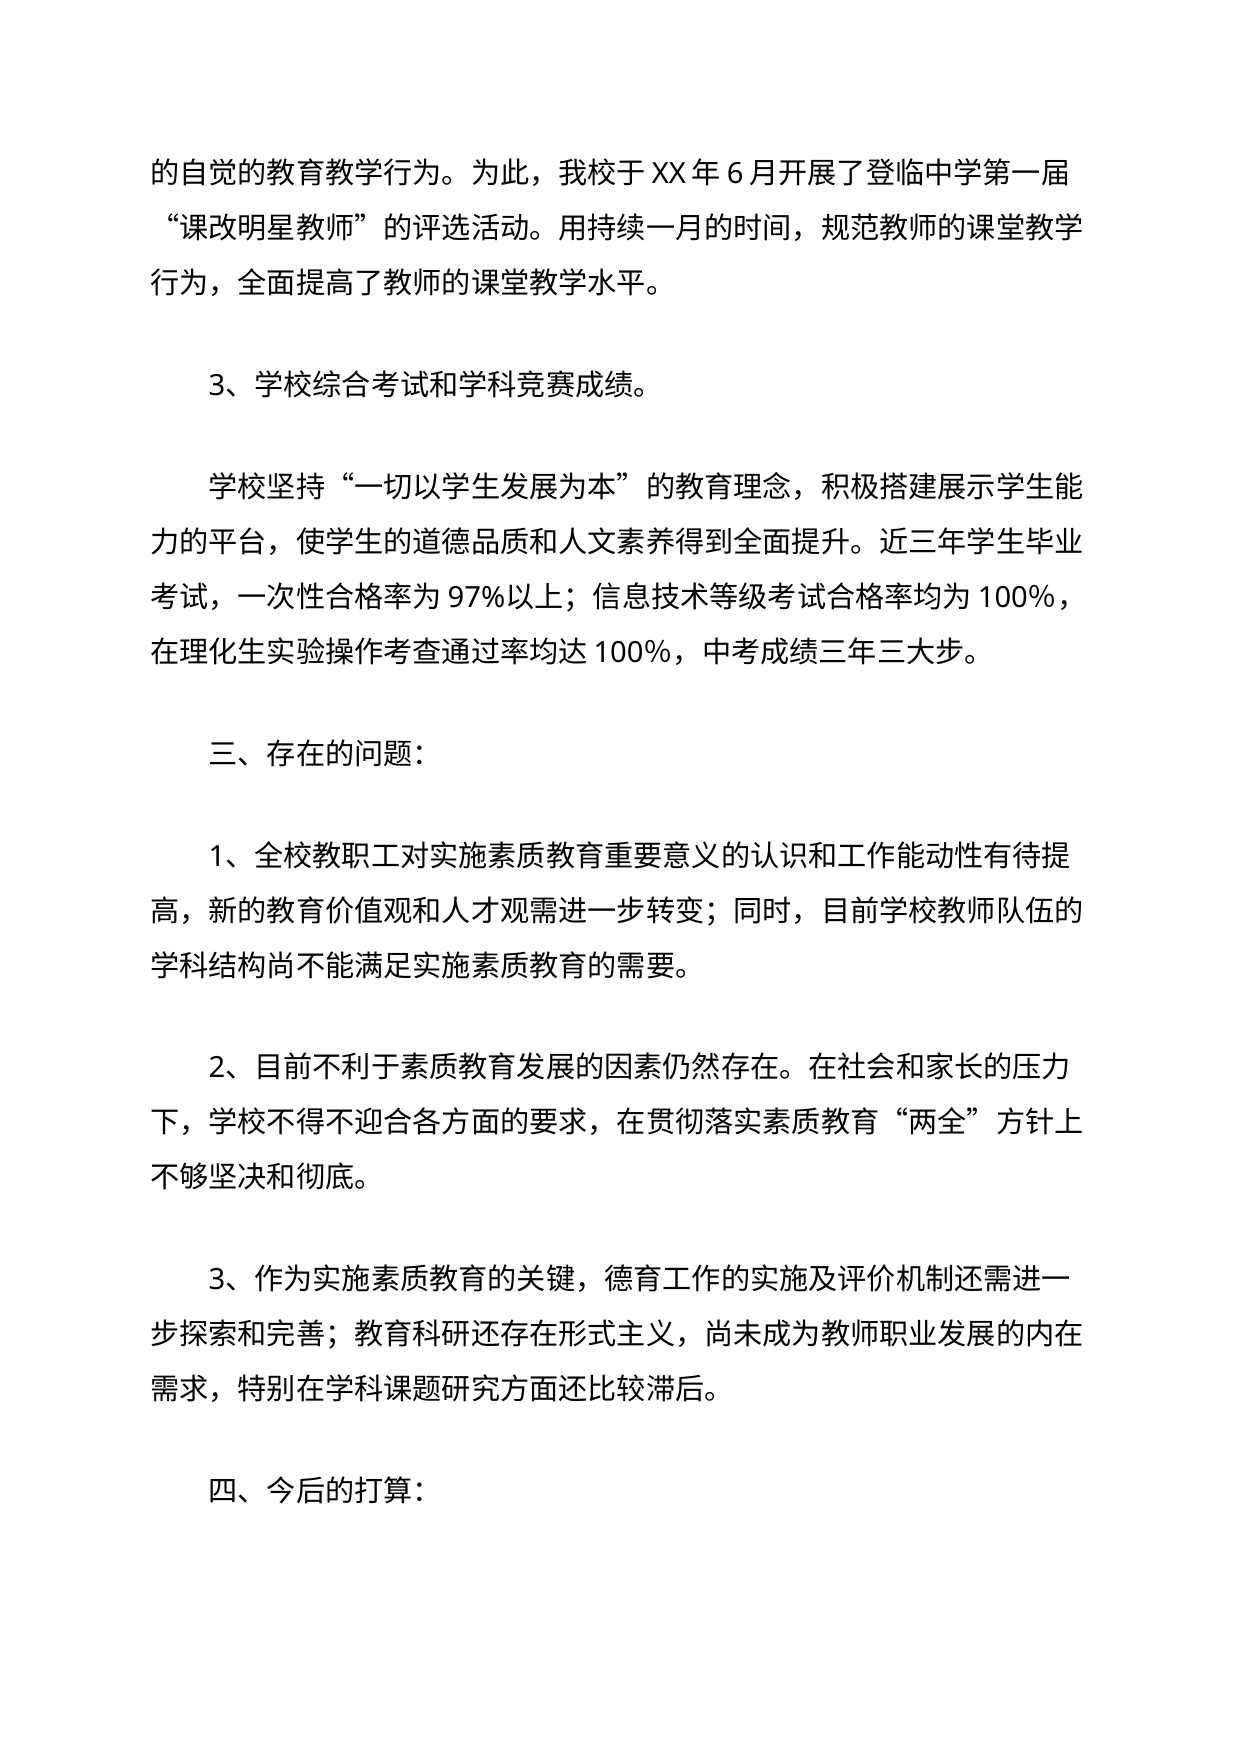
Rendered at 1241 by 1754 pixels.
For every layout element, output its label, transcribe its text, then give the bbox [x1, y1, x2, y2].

text 1、全校教职工对实施素质教育重要意义的认识和工作能动性有待提高，新的教育价值观和人才观需进一步转变；同时，目前学校教师队伍的学科结构尚不能满足实施素质教育的需要。 [150, 832, 1090, 984]
text 2、目前不利于素质教育发展的因素仍然存在。在社会和家长的压力下，学校不得不迎合各方面的要求，在贯彻落实素质教育“两全”方针上不够坚决和彻底。 [150, 1044, 1090, 1196]
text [150, 150, 1090, 302]
text 三、存在的问题： [150, 730, 1090, 773]
text 四、今后的打算： [150, 1467, 1090, 1509]
text 3、作为实施素质教育的关键，德育工作的实施及评价机制还需进一步探索和完善；教育科研还存在形式主义，尚未成为教师职业发展的内在需求，特别在学科课题研究方面还比较滞后。 [150, 1256, 1090, 1408]
text 学校坚持“一切以学生发展为本”的教育理念，积极搭建展示学生能力的平台，使学生的道德品质和人文素养得到全面提升。近三年学生毕业考试，一次性合格率为97%以上；信息技术等级考试合格率均为100％，在理化生实验操作考查通过率均达100％，中考成绩三年三大步。 [150, 464, 1090, 671]
text 3、学校综合考试和学科竞赛成绩。 [150, 362, 1090, 404]
